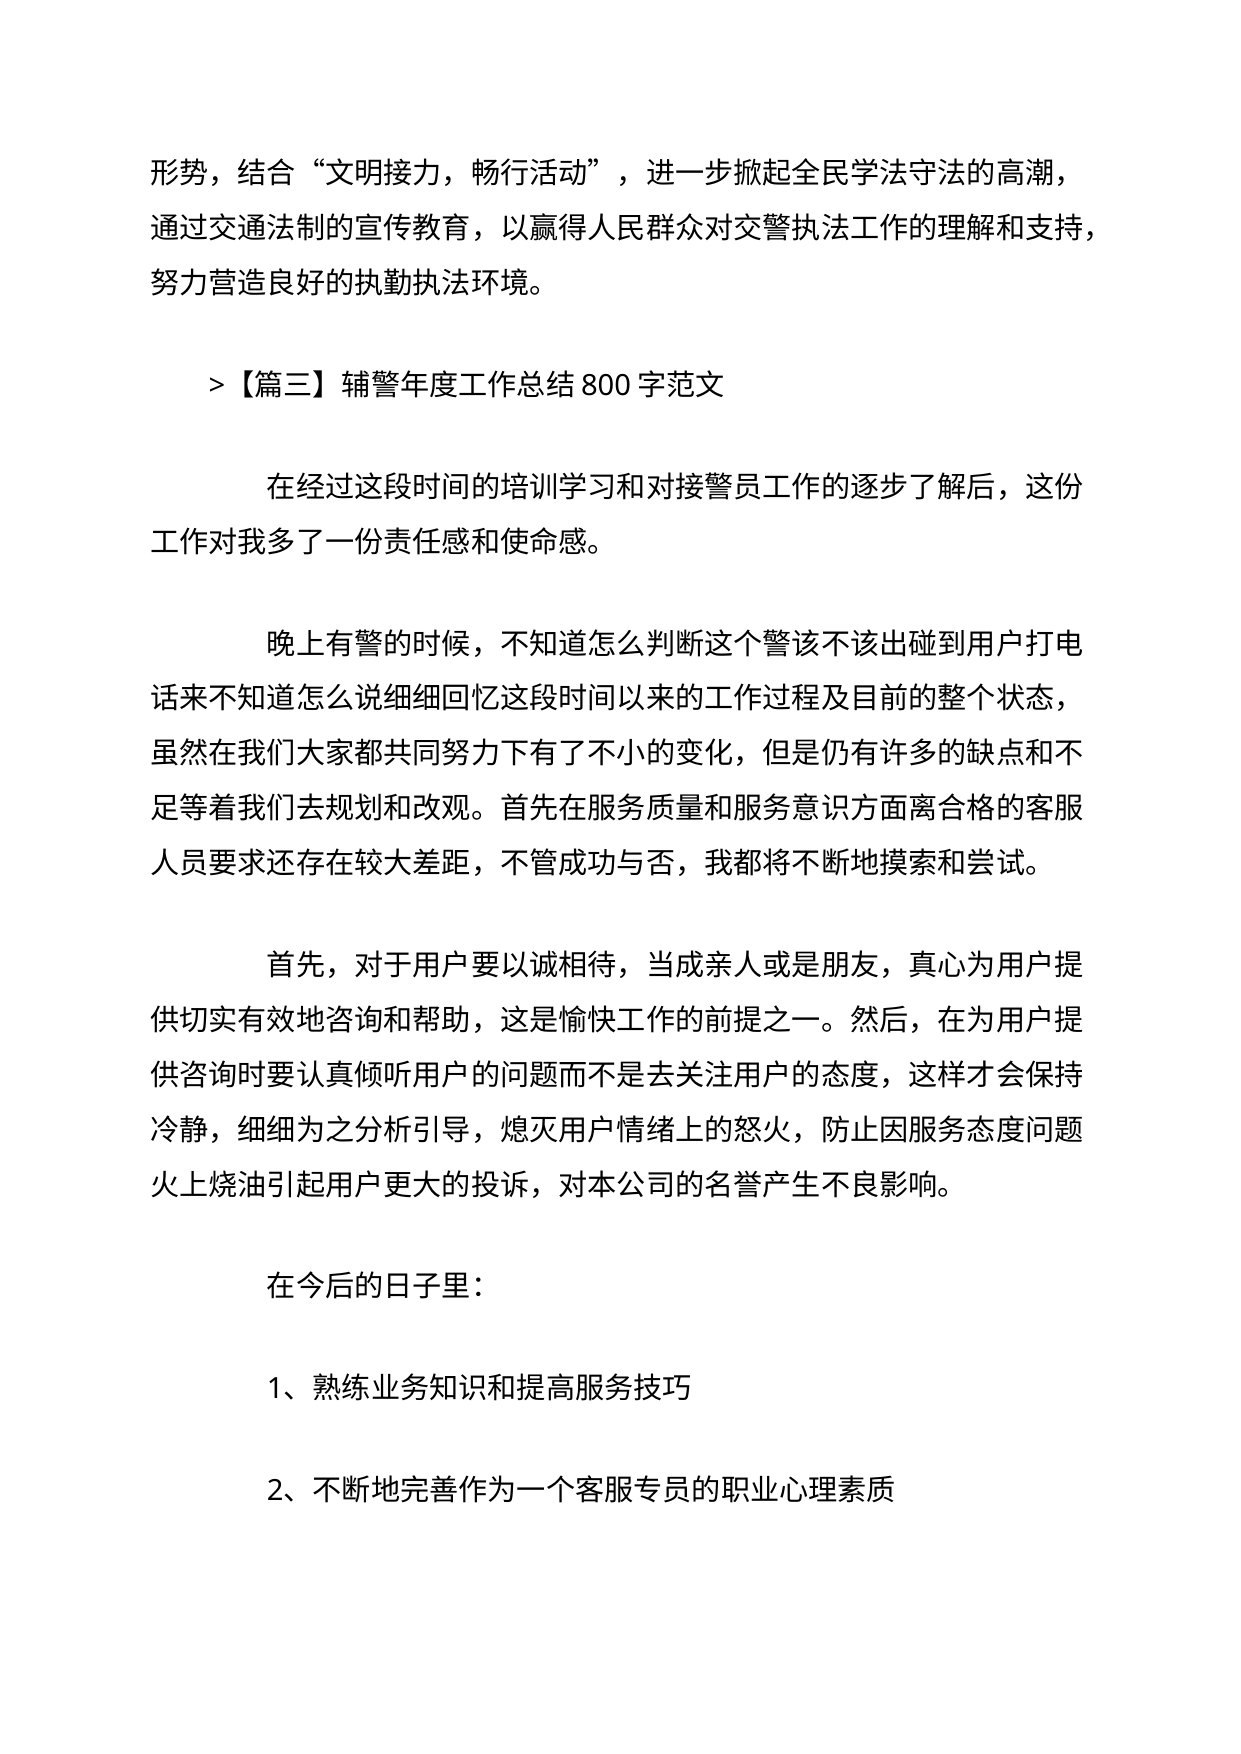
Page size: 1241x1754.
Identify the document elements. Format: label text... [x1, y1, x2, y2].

text >【篇三】辅警年度工作总结800字范文 [150, 362, 1090, 404]
text 首先，对于用户要以诚相待，当成亲人或是朋友，真心为用户提供切实有效地咨询和帮助，这是愉快工作的前提之一。然后，在为用户提供咨询时要认真倾听用户的问题而不是去关注用户的态度，这样才会保持冷静，细细为之分析引导，熄灭用户情绪上的怒火，防止因服务态度问题火上烧油引起用户更大的投诉，对本公司的名誉产生不良影响。 [150, 942, 1090, 1203]
text 2、不断地完善作为一个客服专员的职业心理素质 [150, 1467, 1090, 1509]
text 晚上有警的时候，不知道怎么判断这个警该不该出碰到用户打电话来不知道怎么说细细回忆这段时间以来的工作过程及目前的整个状态，虽然在我们大家都共同努力下有了不小的变化，但是仍有许多的缺点和不足等着我们去规划和改观。首先在服务质量和服务意识方面离合格的客服人员要求还存在较大差距，不管成功与否，我都将不断地摸索和尝试。 [150, 620, 1090, 882]
text 在经过这段时间的培训学习和对接警员工作的逐步了解后，这份工作对我多了一份责任感和使命感。 [150, 463, 1090, 561]
text 1、熟练业务知识和提高服务技巧 [150, 1365, 1090, 1407]
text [150, 150, 1090, 302]
text 在今后的日子里： [150, 1263, 1090, 1305]
